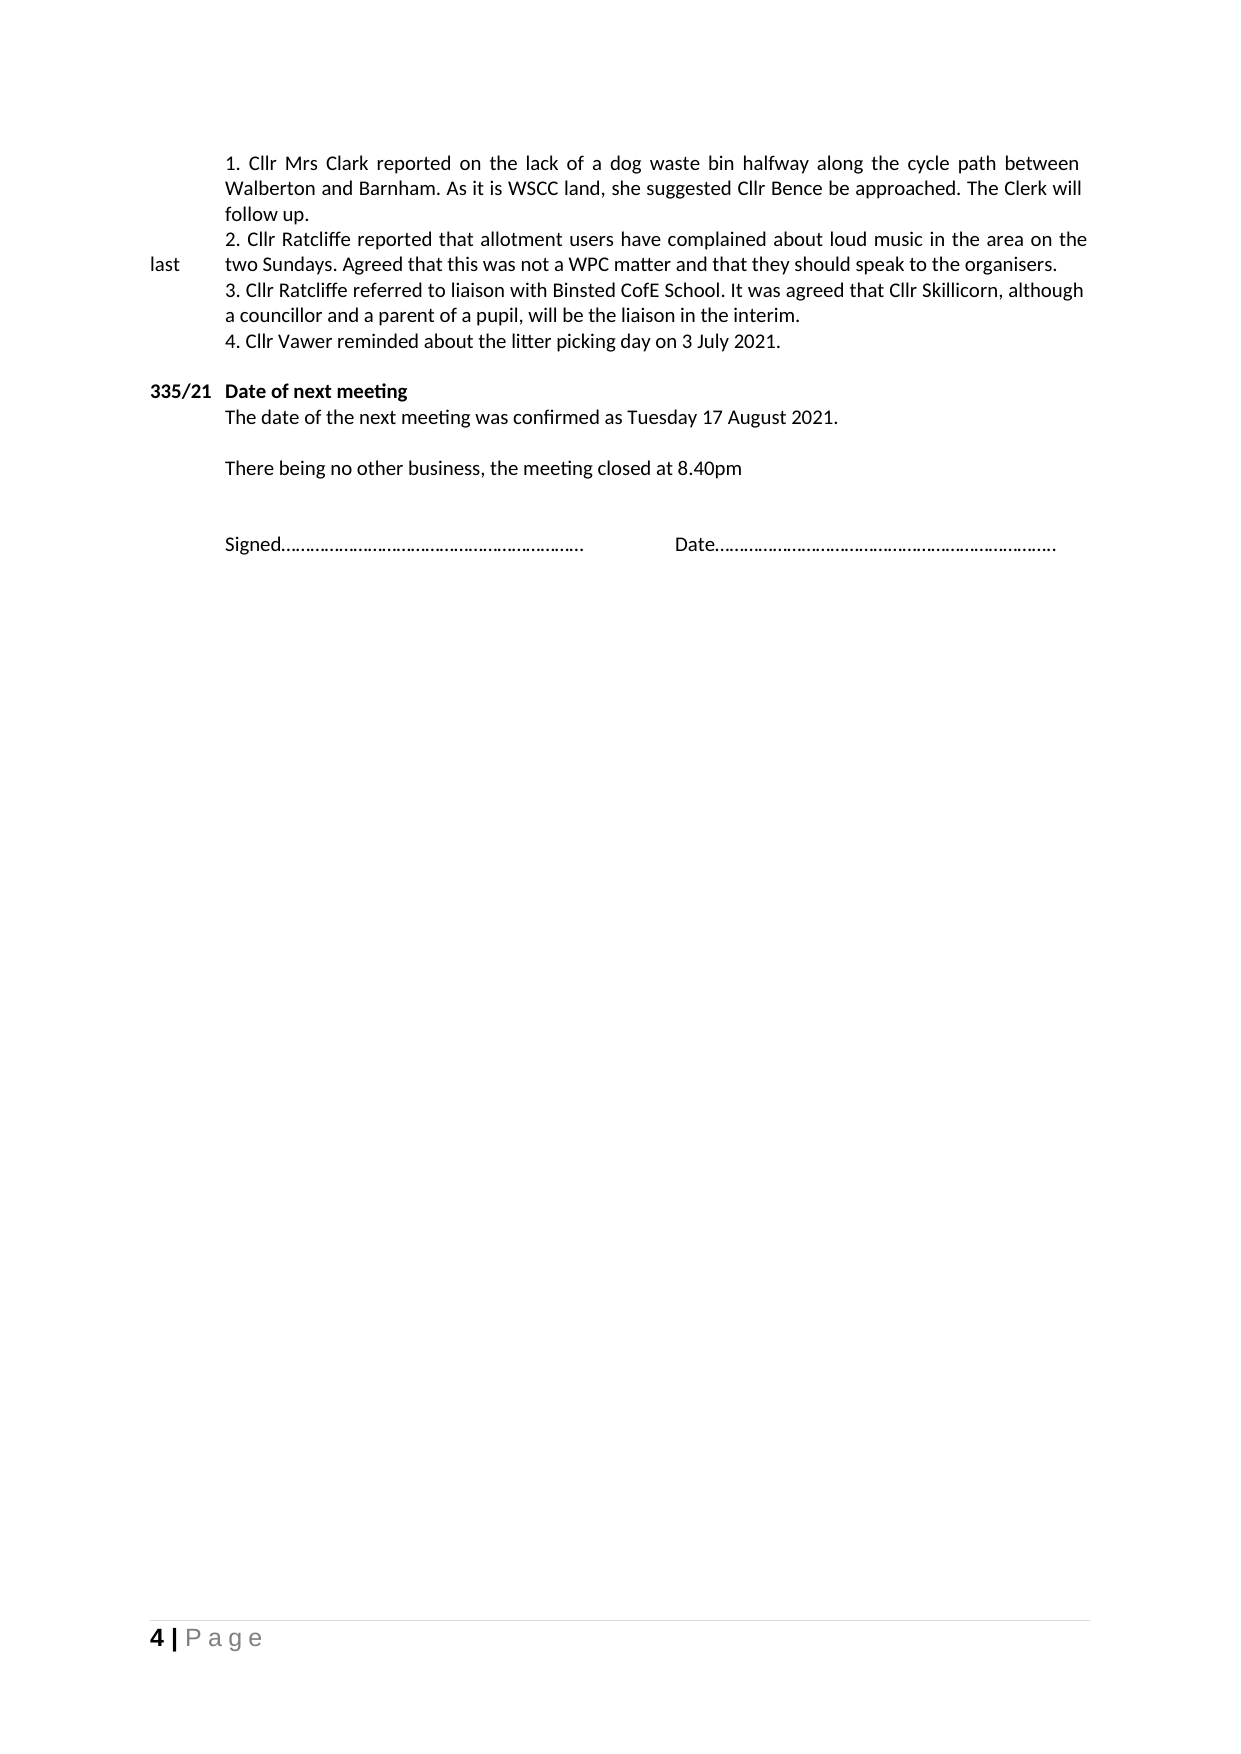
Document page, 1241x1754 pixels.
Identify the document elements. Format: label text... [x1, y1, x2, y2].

text There being no other business, the meeting closed at 8.40pm [150, 455, 1090, 480]
text 2. Cllr Ratcliffe reported that allotment users have complained about loud music in the area on the last two Sundays. Agreed that this was not a WPC matter and that they should speak to the organisers. [150, 226, 1090, 277]
text 3. Cllr Ratcliffe referred to liaison with Binsted CofE School. It was agreed that Cllr Skillicorn, although a councillor and a parent of a pupil, will be the liaison in the interim. [150, 277, 1090, 328]
text 1. Cllr Mrs Clark reported on the lack of a dog waste bin halfway along the cycle path between Walberton and Barnham. As it is WSCC land, she suggested Cllr Bence be approached. The Clerk will follow up. [150, 150, 1090, 226]
text Signed……………………………………………………… Date…………………………………………………………….. [150, 531, 1090, 557]
text 335/21 Date of next meeting [150, 379, 1090, 404]
text 4. Cllr Vawer reminded about the litter picking day on 3 July 2021. [150, 328, 1090, 353]
text The date of the next meeting was confirmed as Tuesday 17 August 2021. [150, 404, 1090, 429]
